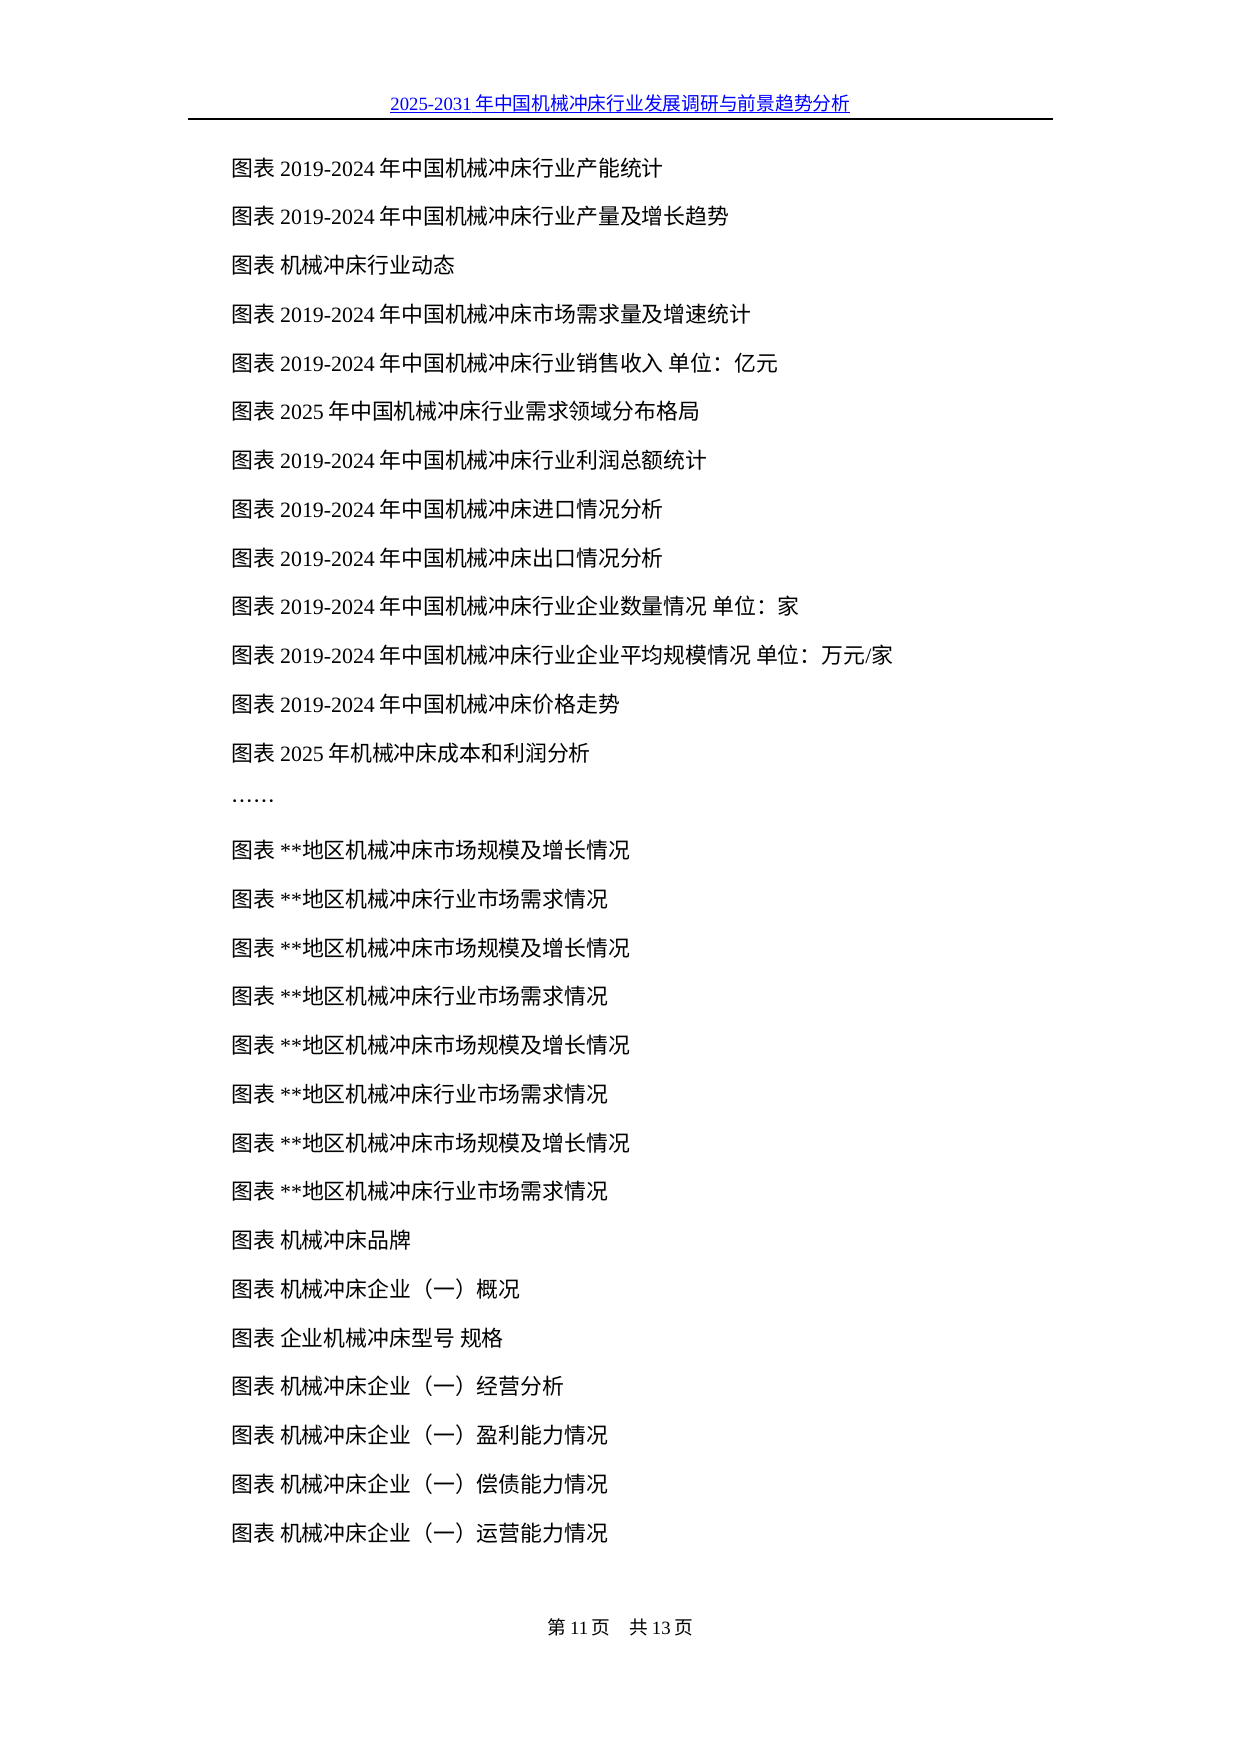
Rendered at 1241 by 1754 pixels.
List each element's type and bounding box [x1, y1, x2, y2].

text [187, 150, 1053, 1548]
